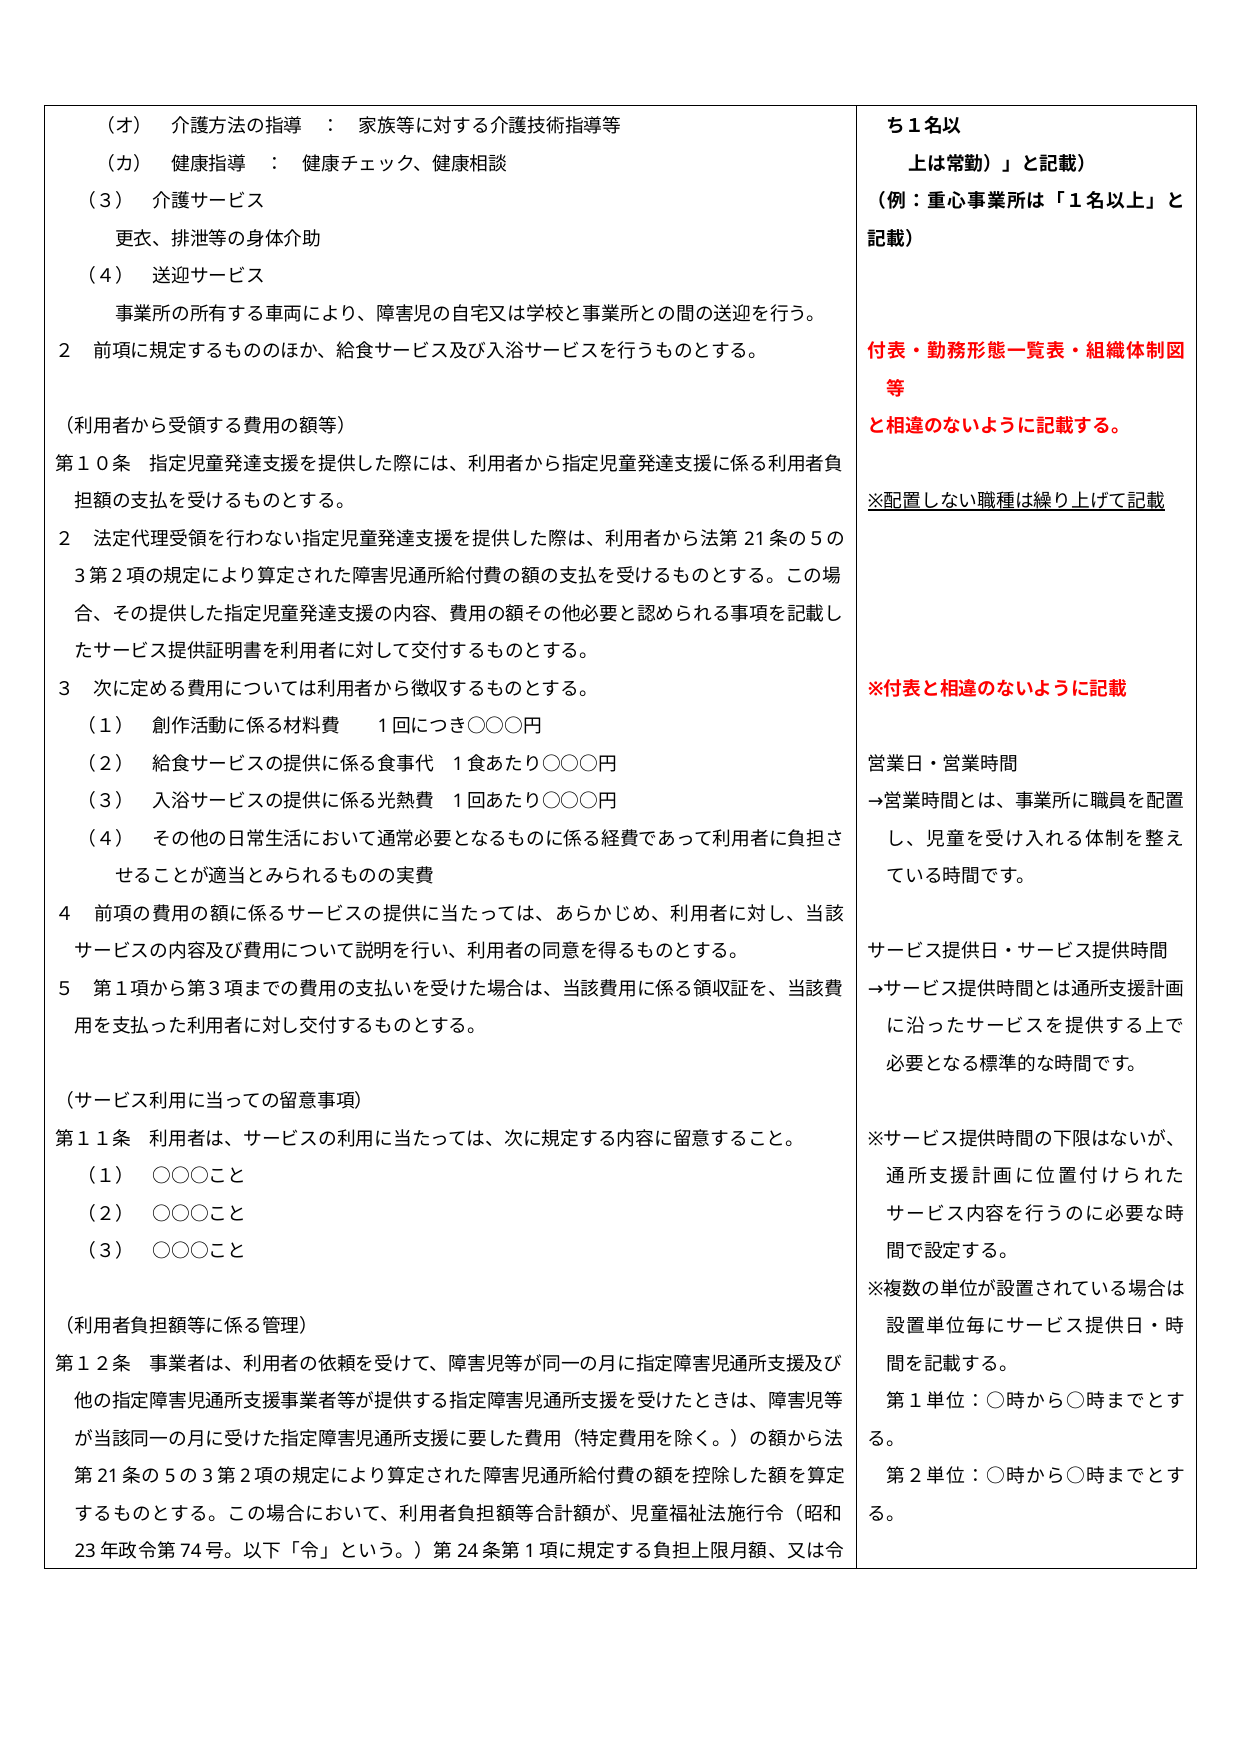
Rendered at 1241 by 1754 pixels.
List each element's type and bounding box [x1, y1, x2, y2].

table_cell [857, 106, 1196, 1568]
table_cell [45, 106, 856, 1568]
